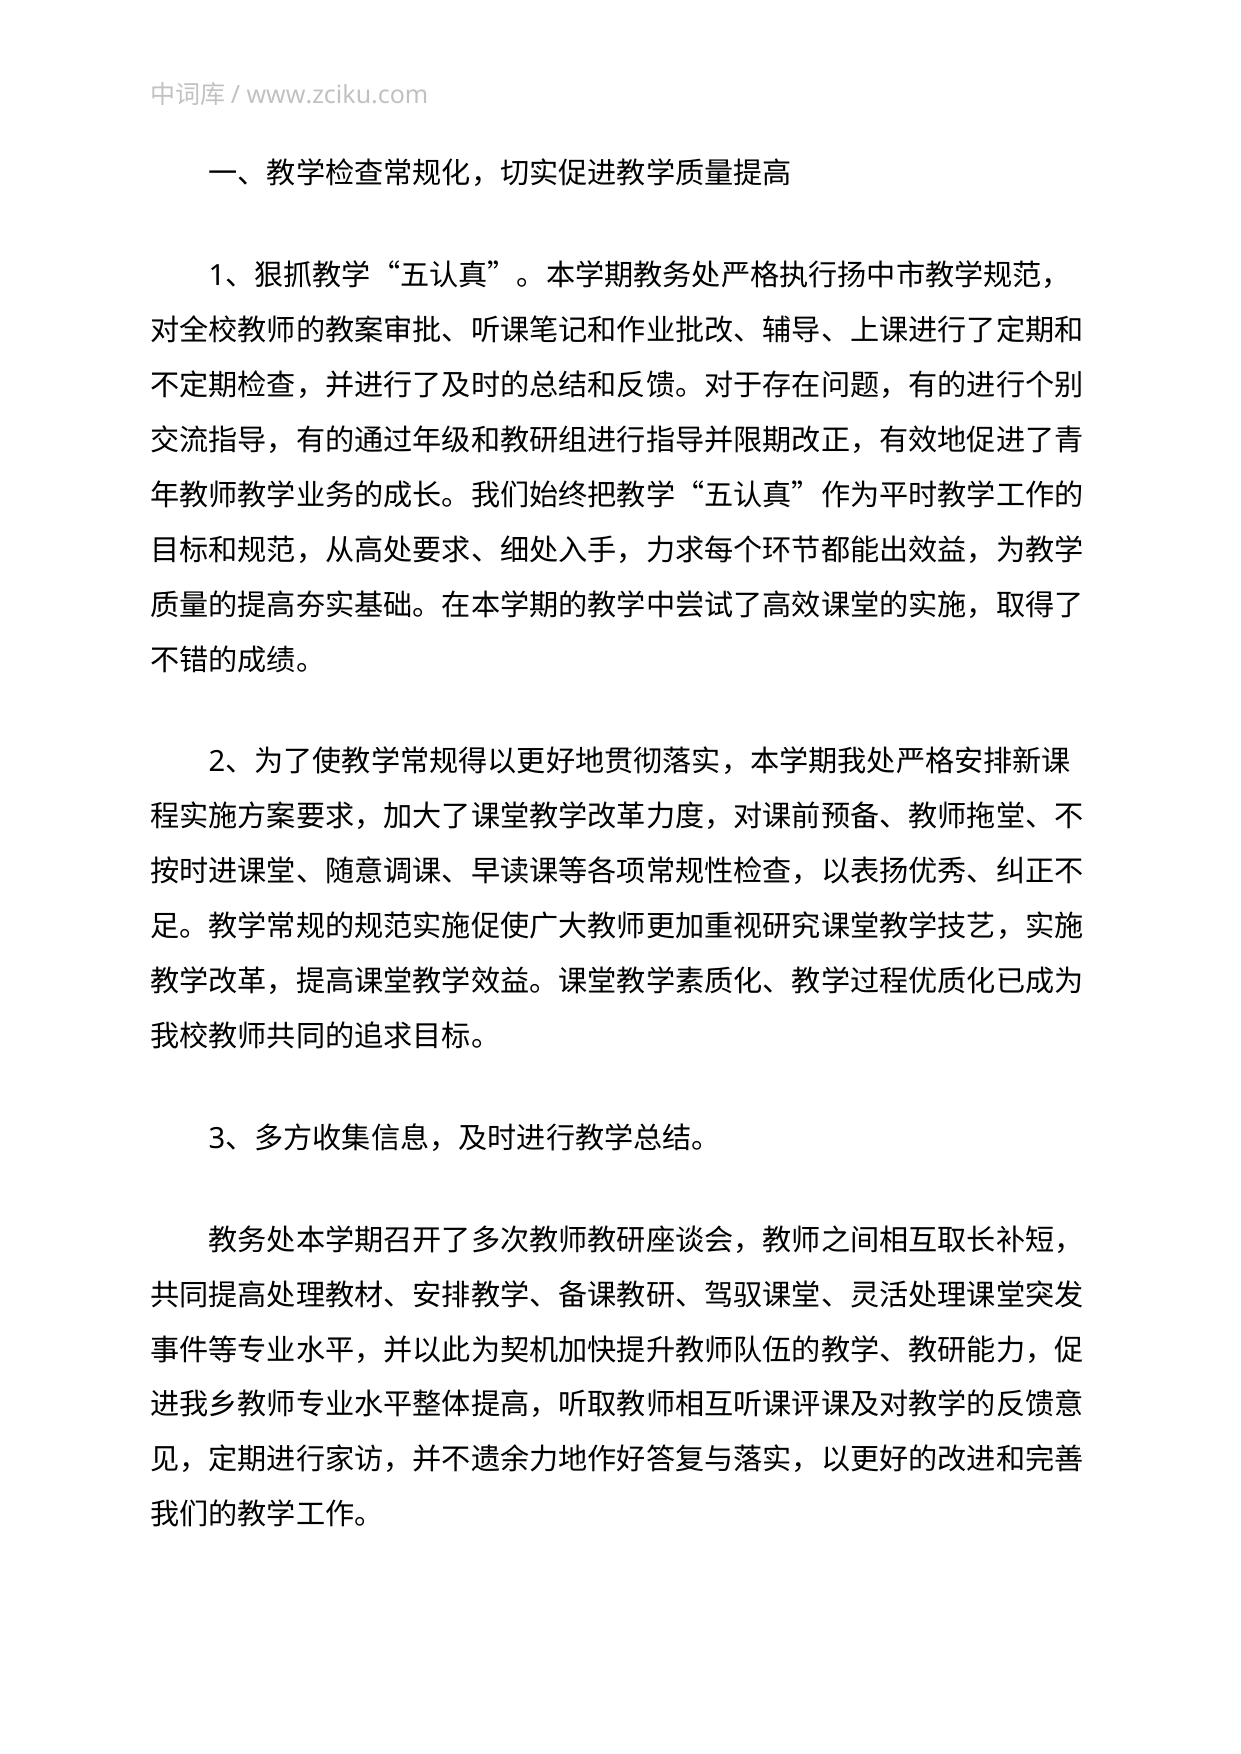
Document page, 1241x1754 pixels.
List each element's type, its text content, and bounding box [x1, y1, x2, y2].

text 1、狠抓教学“五认真”。本学期教务处严格执行扬中市教学规范，对全校教师的教案审批、听课笔记和作业批改、辅导、上课进行了定期和不定期检查，并进行了及时的总结和反馈。对于存在问题，有的进行个别交流指导，有的通过年级和教研组进行指导并限期改正，有效地促进了青年教师教学业务的成长。我们始终把教学“五认真”作为平时教学工作的目标和规范，从高处要求、细处入手，力求每个环节都能出效益，为教学质量的提高夯实基础。在本学期的教学中尝试了高效课堂的实施，取得了不错的成绩。 [150, 252, 1090, 678]
text 3、多方收集信息，及时进行教学总结。 [150, 1114, 1090, 1157]
text 2、为了使教学常规得以更好地贯彻落实，本学期我处严格安排新课程实施方案要求，加大了课堂教学改革力度，对课前预备、教师拖堂、不按时进课堂、随意调课、早读课等各项常规性检查，以表扬优秀、纠正不足。教学常规的规范实施促使广大教师更加重视研究课堂教学技艺，实施教学改革，提高课堂教学效益。课堂教学素质化、教学过程优质化已成为我校教师共同的追求目标。 [150, 738, 1090, 1055]
text 教务处本学期召开了多次教师教研座谈会，教师之间相互取长补短，共同提高处理教材、安排教学、备课教研、驾驭课堂、灵活处理课堂突发事件等专业水平，并以此为契机加快提升教师队伍的教学、教研能力，促进我乡教师专业水平整体提高，听取教师相互听课评课及对教学的反馈意见，定期进行家访，并不遗余力地作好答复与落实，以更好的改进和完善我们的教学工作。 [150, 1216, 1090, 1533]
text 一、教学检查常规化，切实促进教学质量提高 [150, 150, 1090, 192]
